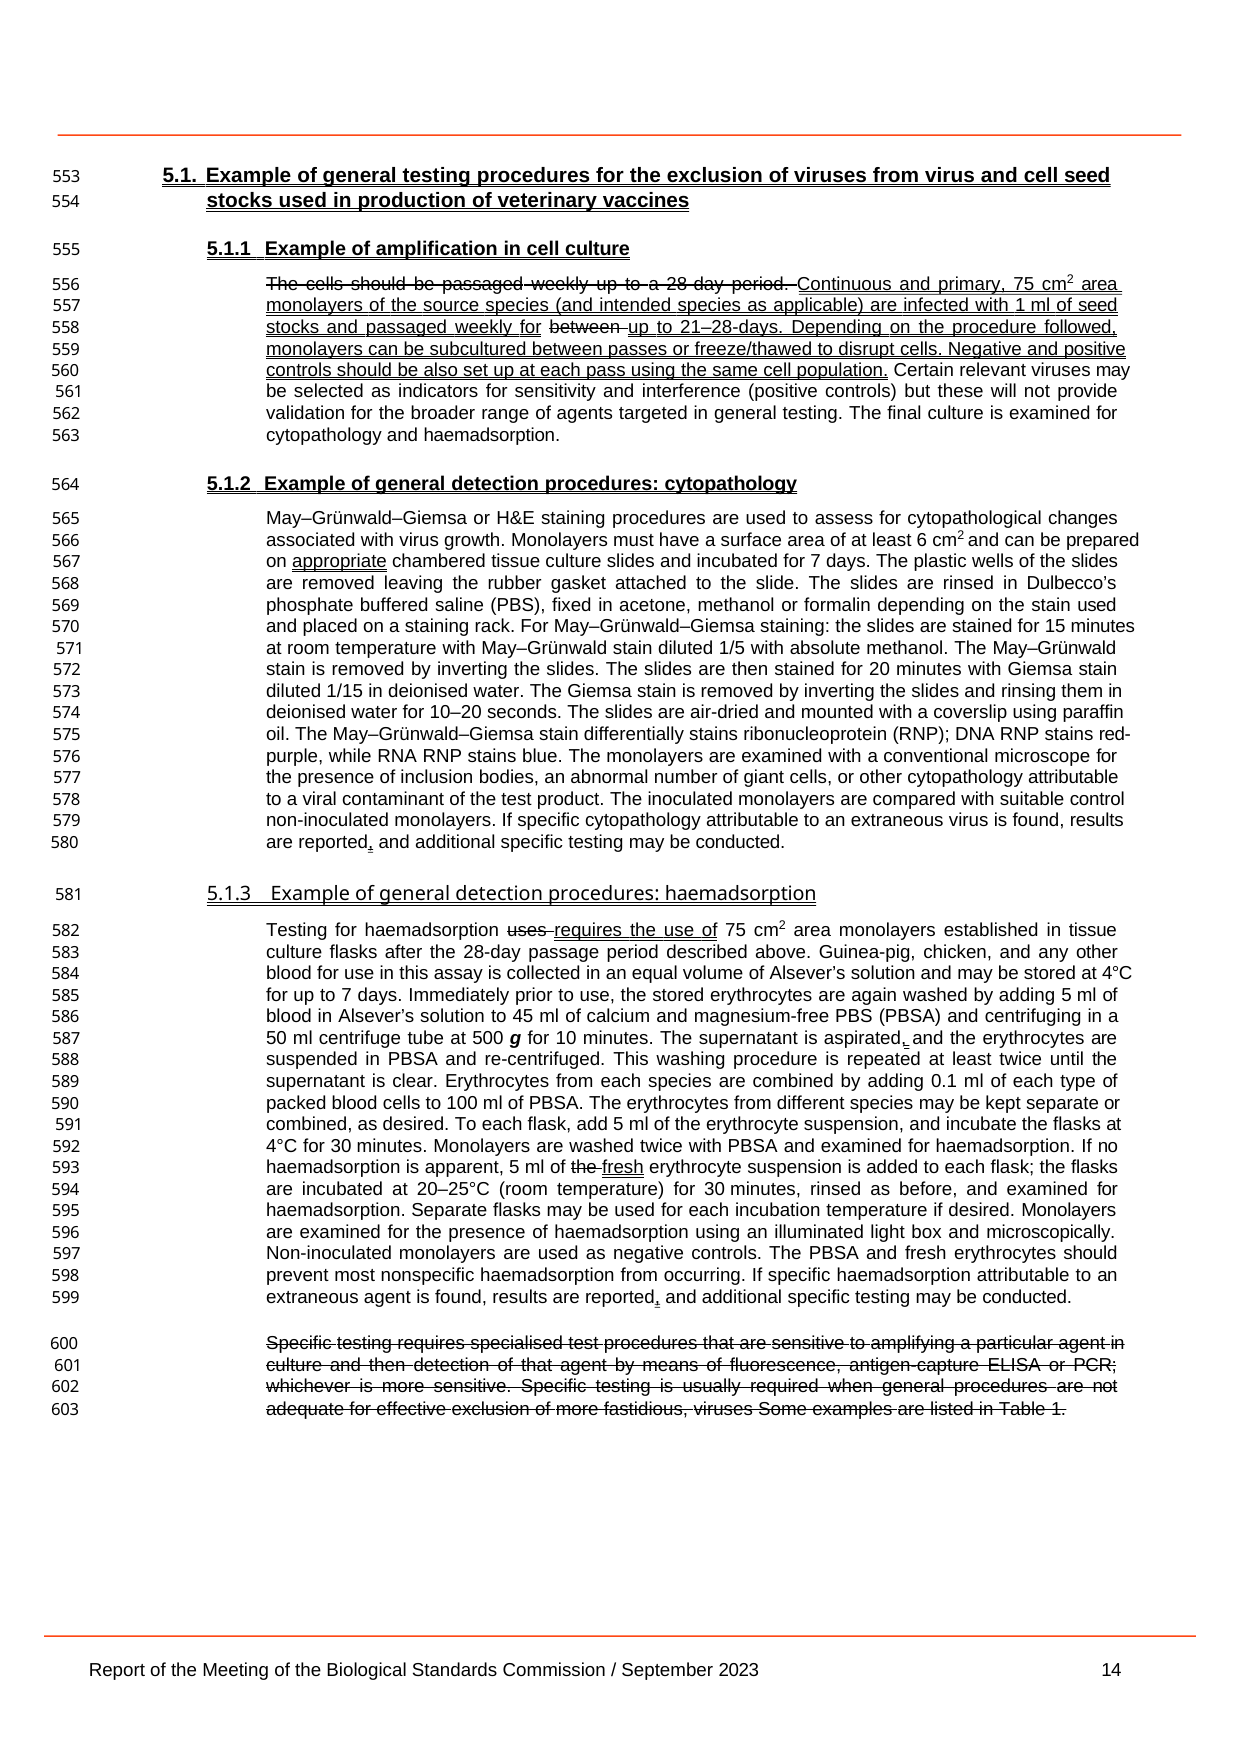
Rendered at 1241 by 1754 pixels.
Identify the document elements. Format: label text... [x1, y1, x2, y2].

list Testing for haemadsorption uses requires the use of 75 cm2 area monolayers established in tissue [52, 919, 1165, 941]
list blood in Alsever’s solution to 45 ml of calcium and magnesium-free PBS (PBSA) and centrifuging in a [51, 1006, 1165, 1027]
list 50 ml centrifuge tube at 500 g for 10 minutes. The supernatant is aspirated, and the erythrocytes are [52, 1027, 1165, 1049]
list oil. The May–Grünwald–Giemsa stain differentially stains ribonucleoprotein (RNP); DNA RNP stains red- [52, 723, 1165, 744]
list the presence of inclusion bodies, an abnormal number of giant cells, or other cytopathology attributable [53, 766, 1165, 788]
list purple, while RNA RNP stains blue. The monolayers are examined with a conventional microscope for [52, 745, 1165, 766]
list culture and then detection of that agent by means of fluorescence, antigen-capture ELISA or PCR; [54, 1354, 1165, 1375]
list controls should be also set up at each pass using the same cell population. Certain relevant viruses may [51, 359, 1165, 381]
list Specific testing requires specialised test procedures that are sensitive to amplifying a particular agent in [50, 1332, 1165, 1354]
list are removed leaving the rubber gasket attached to the slide. The slides are rinsed in Dulbecco’s [51, 572, 1165, 594]
list on appropriate chambered tissue culture slides and incubated for 7 days. The plastic wells of the slides [52, 551, 1165, 572]
list to a viral contaminant of the test product. The inoculated monolayers are compared with suitable control [52, 788, 1165, 809]
list prevent most nonspecific haemadsorption from occurring. If specific haemadsorption attributable to an [51, 1264, 1165, 1286]
list stocks used in production of veterinary vaccines [51, 188, 1165, 212]
list phosphate buffered saline (PBS), fixed in acetone, methanol or formalin depending on the stain used [51, 594, 1165, 615]
list packed blood cells to 100 ml of PBSA. The erythrocytes from different species may be kept separate or [51, 1092, 1165, 1113]
list May–Grünwald–Giemsa or H&E staining procedures are used to assess for cytopathological changes [52, 508, 1165, 529]
subtitle 5.1.2 Example of general detection procedures: cytopathology [51, 472, 1165, 495]
list stocks and passaged weekly for between up to 21–28-days. Depending on the procedure followed, [51, 316, 1165, 338]
list stain is removed by inverting the slides. The slides are then stained for 20 minutes with Giemsa stain [53, 658, 1165, 680]
list haemadsorption. Separate flasks may be used for each incubation temperature if desired. Monolayers [52, 1200, 1165, 1221]
list adequate for effective exclusion of more fastidious, viruses Some examples are listed in Table 1. [51, 1397, 1165, 1420]
list blood for use in this assay is collected in an equal volume of Alsever’s solution and may be stored at 4°C [51, 962, 1165, 984]
list associated with virus growth. Monolayers must have a surface area of at least 6 cm2 and can be prepared [51, 529, 1165, 551]
list be selected as indicators for sensitivity and interference (positive controls) but these will not provide [55, 381, 1165, 402]
list and placed on a staining rack. For May–Grünwald–Giemsa staining: the slides are stained for 15 minutes [51, 615, 1165, 637]
list Non-inoculated monolayers are used as negative controls. The PBSA and fresh erythrocytes should [52, 1243, 1165, 1264]
list non-inoculated monolayers. If specific cytopathology attributable to an extraneous virus is found, results [52, 809, 1165, 831]
list deionised water for 10–20 seconds. The slides are air-dried and mounted with a coverslip using paraffin [52, 702, 1165, 723]
list monolayers of the source species (and intended species as applicable) are infected with 1 ml of seed [52, 294, 1165, 316]
list culture flasks after the 28-day passage period described above. Guinea-pig, chicken, and any other [51, 941, 1165, 962]
list are reported, and additional specific testing may be conducted. [50, 831, 1165, 854]
list for up to 7 days. Immediately prior to use, the stored erythrocytes are again washed by adding 5 ml of [51, 984, 1165, 1005]
list The cells should be passaged weekly up to a 28-day period. Continuous and primary, 75 cm2 area [52, 273, 1165, 294]
list supernatant is clear. Erythrocytes from each species are combined by adding 0.1 ml of each type of [51, 1070, 1165, 1092]
subtitle 5.1. Example of general testing procedures for the exclusion of viruses from virus and cell seed [52, 163, 1165, 188]
list haemadsorption is apparent, 5 ml of the fresh erythrocyte suspension is added to each flask; the flasks [52, 1156, 1165, 1178]
subtitle 5.1.3 Example of general detection procedures: haemadsorption [55, 879, 1165, 906]
list whichever is more sensitive. Specific testing is usually required when general procedures are not [51, 1375, 1165, 1397]
list suspended in PBSA and re-centrifuged. This washing procedure is repeated at least twice until the [51, 1049, 1165, 1070]
subtitle 5.1.1 Example of amplification in cell culture [52, 237, 1165, 261]
list combined, as desired. To each flask, add 5 ml of the erythrocyte suspension, and incubate the flasks at [55, 1113, 1165, 1135]
list diluted 1/15 in deionised water. The Giemsa stain is removed by inverting the slides and rinsing them in [52, 680, 1165, 702]
list validation for the broader range of agents targeted in general testing. The final culture is examined for [52, 402, 1165, 424]
list cytopathology and haemadsorption. [52, 424, 1165, 447]
list are incubated at 20–25°C (room temperature) for 30 minutes, rinsed as before, and examined for [51, 1178, 1165, 1200]
list at room temperature with May–Grünwald stain diluted 1/5 with absolute methanol. The May–Grünwald [56, 637, 1165, 658]
list extraneous agent is found, results are reported, and additional specific testing may be conducted. [51, 1286, 1165, 1307]
list monolayers can be subcultured between passes or freeze/thawed to disrupt cells. Negative and positive [52, 338, 1165, 359]
list are examined for the presence of haemadsorption using an illuminated light box and microscopically. [51, 1221, 1165, 1243]
list 4°C for 30 minutes. Monolayers are washed twice with PBSA and examined for haemadsorption. If no [52, 1135, 1165, 1156]
